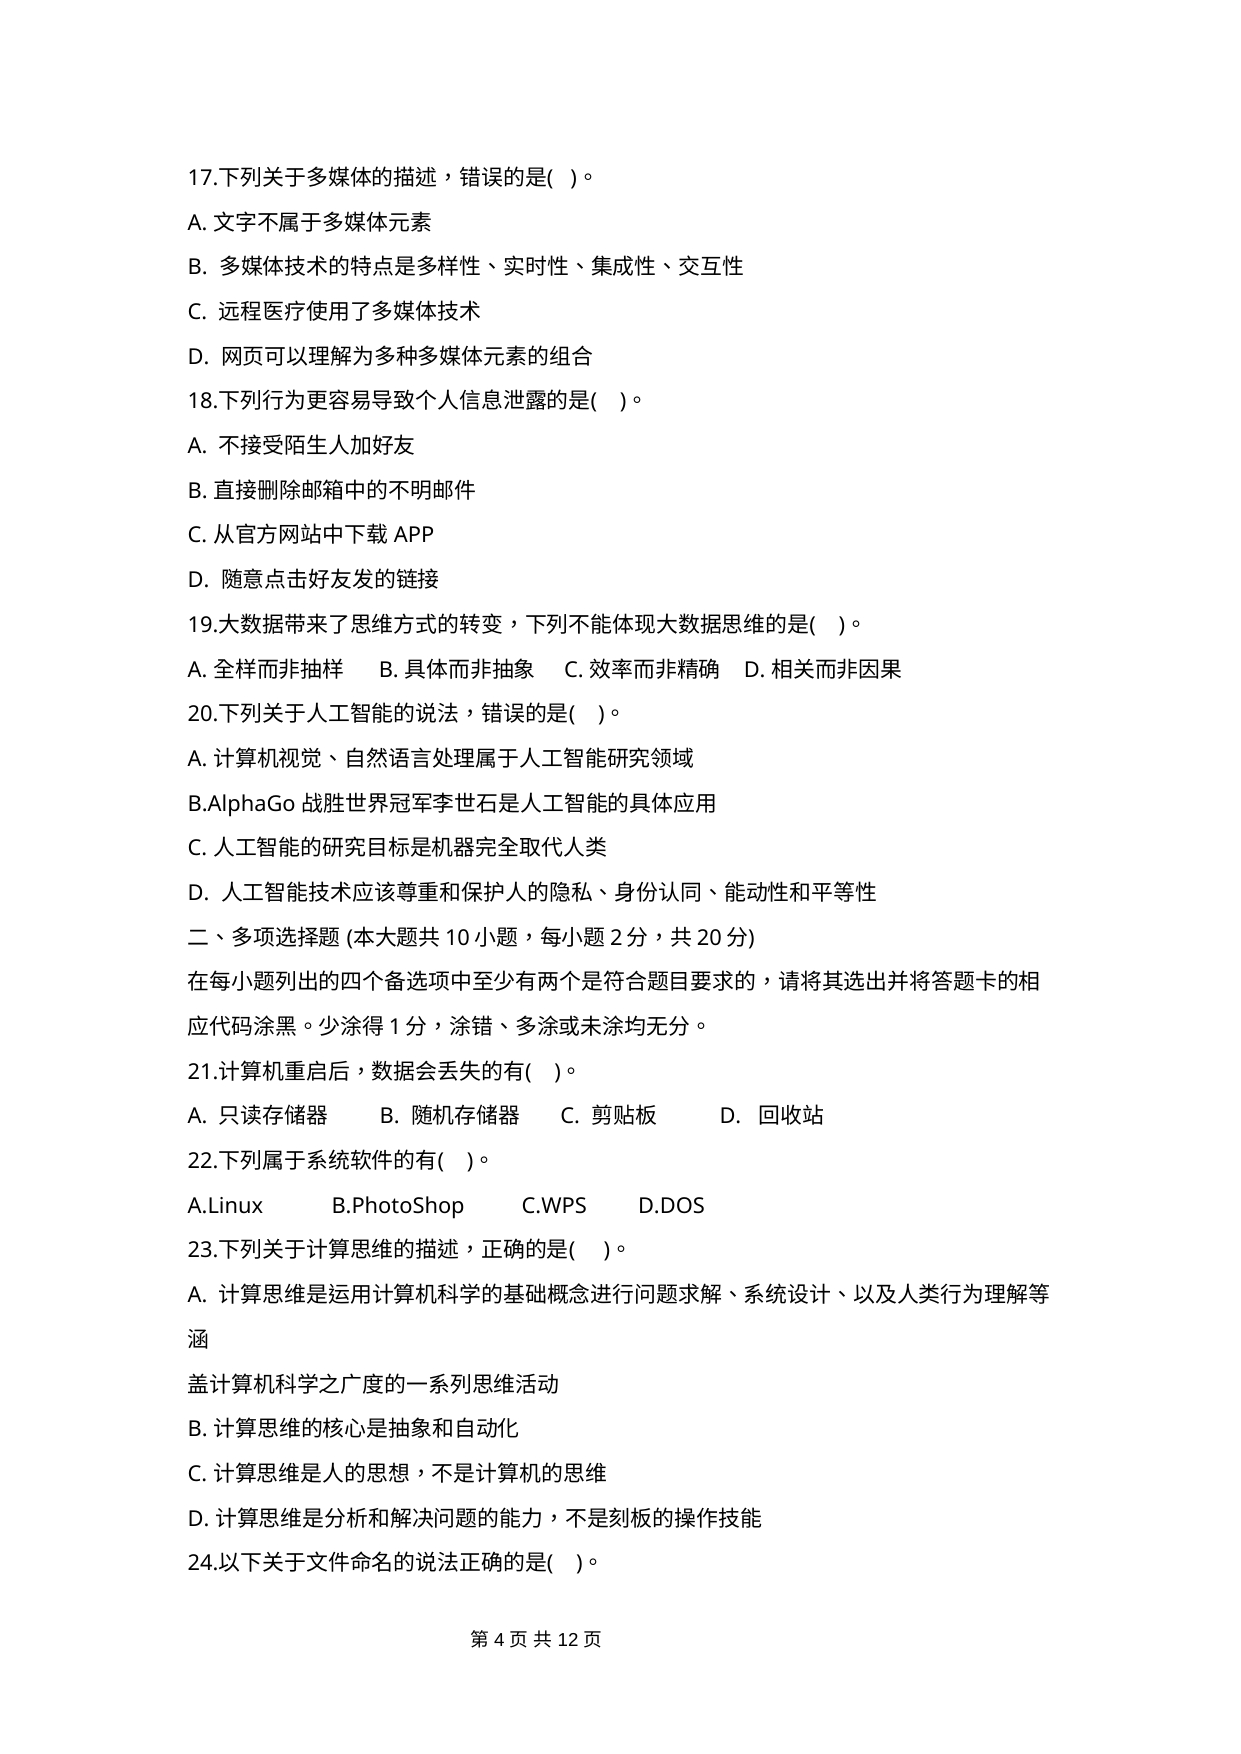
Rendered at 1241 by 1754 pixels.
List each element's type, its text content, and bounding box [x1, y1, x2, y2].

text C. 计算思维是人的思想，不是计算机的思维 [187, 1458, 1053, 1488]
text 18.下列行为更容易导致个人信息泄露的是( )。 [187, 385, 1053, 415]
text C. 人工智能的研究目标是机器完全取代人类 [187, 832, 1053, 862]
text 24.以下关于文件命名的说法正确的是( )。 [187, 1547, 1053, 1577]
text C. 远程医疗使用了多媒体技术 [187, 296, 1053, 326]
text B. 多媒体技术的特点是多样性、实时性、集成性、交互性 [187, 251, 1053, 281]
text A. 不接受陌生人加好友 [187, 430, 1053, 460]
text 盖计算机科学之广度的一系列思维活动 [187, 1368, 1053, 1398]
text C. 从官方网站中下载 APP [187, 519, 1053, 549]
text 20.下列关于人工智能的说法，错误的是( )。 [187, 698, 1053, 728]
text 19.大数据带来了思维方式的转变，下列不能体现大数据思维的是( )。 [187, 609, 1053, 639]
text 二、多项选择题 (本大题共10小题，每小题2分，共20分) [187, 922, 1053, 951]
text A. 只读存储器 B. 随机存储器 C. 剪贴板 D. 回收站 [187, 1100, 1053, 1130]
text D. 网页可以理解为多种多媒体元素的组合 [187, 341, 1053, 371]
text A. 计算机视觉、自然语言处理属于人工智能研究领域 [187, 743, 1053, 773]
text 23.下列关于计算思维的描述，正确的是( )。 [187, 1234, 1053, 1264]
text A. 全样而非抽样 B. 具体而非抽象 C. 效率而非精确 D. 相关而非因果 [187, 653, 1053, 683]
text 在每小题列出的四个备选项中至少有两个是符合题目要求的，请将其选出并将答题卡的相 [187, 966, 1053, 996]
text D. 随意点击好友发的链接 [187, 564, 1053, 594]
text A. 文字不属于多媒体元素 [187, 207, 1053, 236]
text 21.计算机重启后，数据会丢失的有( )。 [187, 1056, 1053, 1086]
text 应代码涂黑。少涂得1分，涂错、多涂或未涂均无分。 [187, 1011, 1053, 1041]
text B.AlphaGo 战胜世界冠军李世石是人工智能的具体应用 [187, 788, 1053, 817]
text D. 人工智能技术应该尊重和保护人的隐私、身份认同、能动性和平等性 [187, 877, 1053, 907]
text 22.下列属于系统软件的有( )。 [187, 1145, 1053, 1175]
text A. 计算思维是运用计算机科学的基础概念进行问题求解、系统设计、以及人类行为理解等涵 [187, 1279, 1053, 1354]
text B. 计算思维的核心是抽象和自动化 [187, 1413, 1053, 1443]
text 17.下列关于多媒体的描述，错误的是( )。 [187, 162, 1053, 192]
text B. 直接删除邮箱中的不明邮件 [187, 475, 1053, 504]
text A.Linux B.PhotoShop C.WPS D.DOS [187, 1190, 1053, 1219]
text D. 计算思维是分析和解决问题的能力，不是刻板的操作技能 [187, 1503, 1053, 1532]
